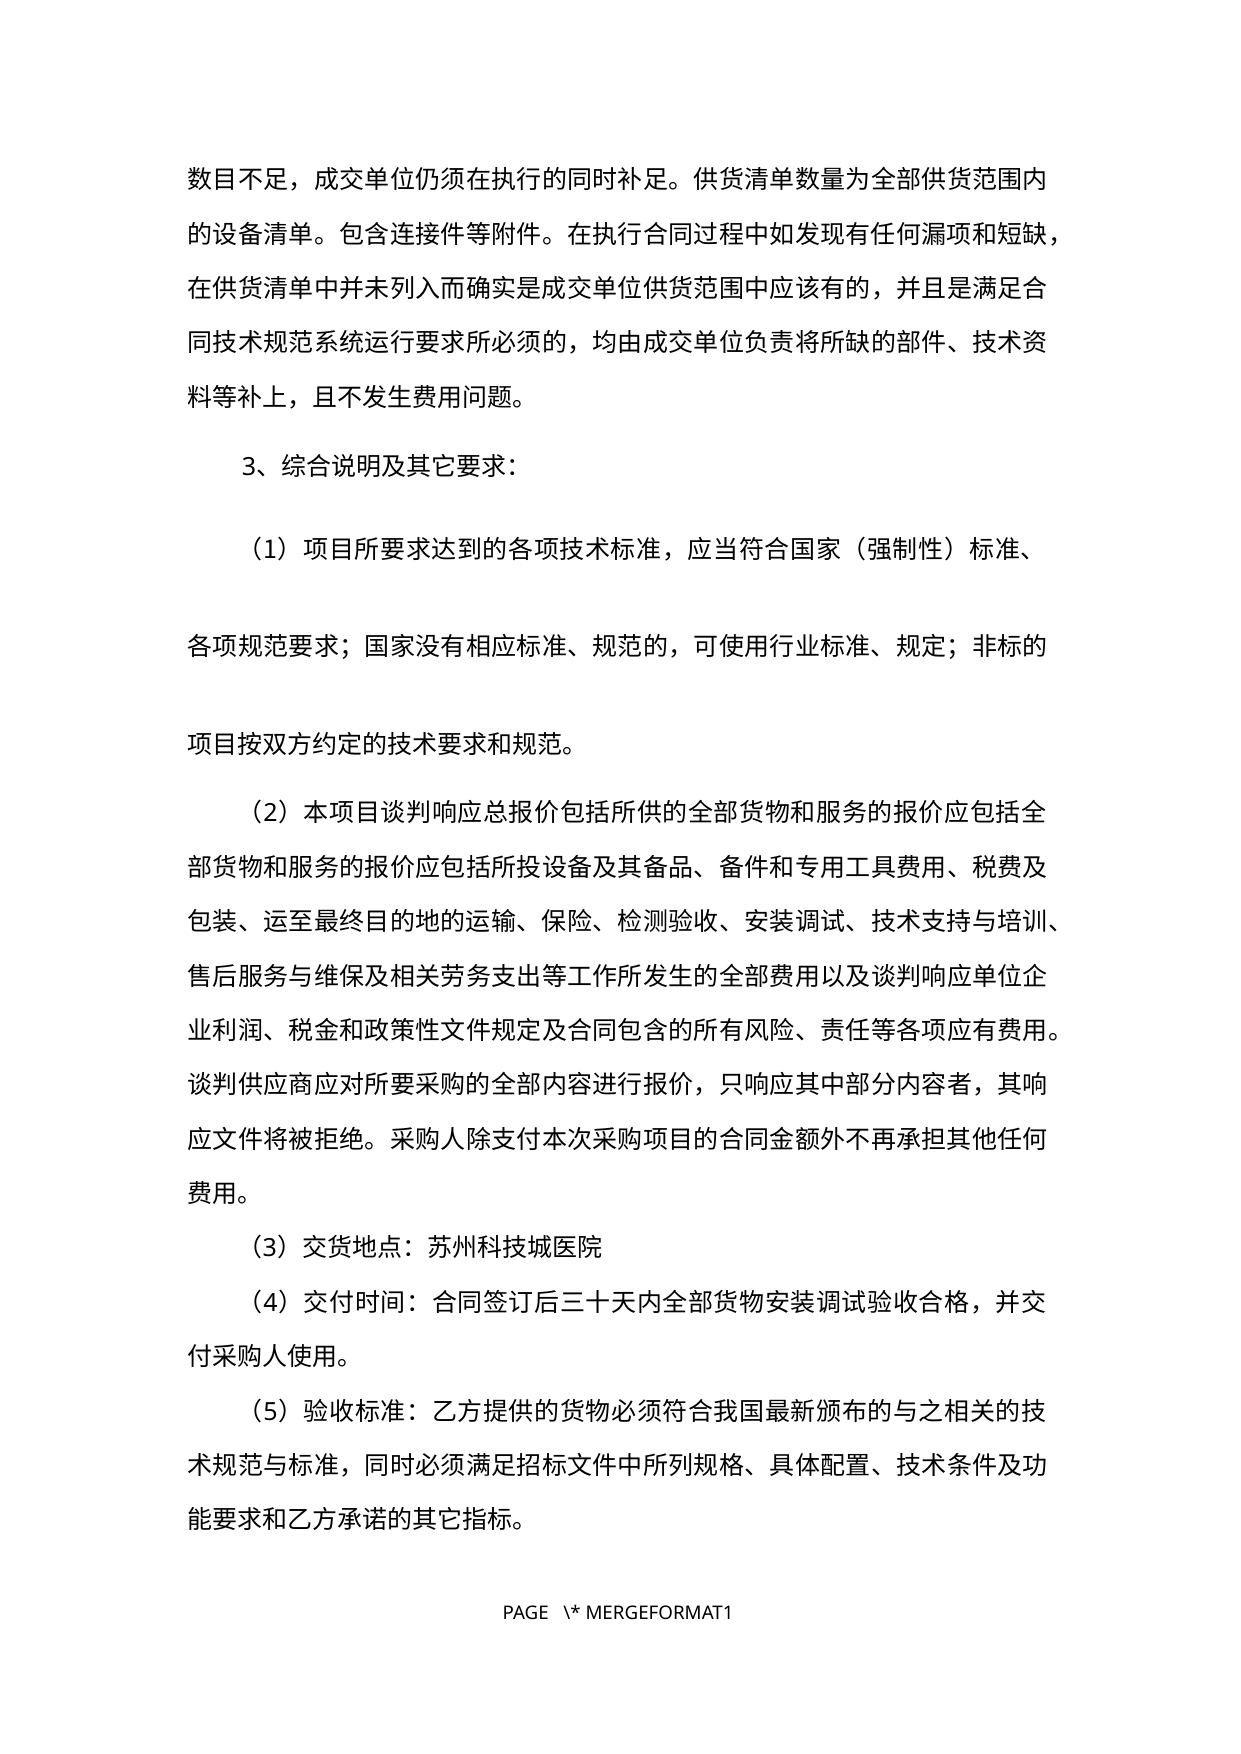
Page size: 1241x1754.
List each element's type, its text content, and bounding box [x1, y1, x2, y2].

text （3）交货地点：苏州科技城医院 [187, 1228, 1048, 1264]
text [187, 160, 1048, 413]
text （2）本项目谈判响应总报价包括所供的全部货物和服务的报价应包括全部货物和服务的报价应包括所投设备及其备品、备件和专用工具费用、税费及包装、运至最终目的地的运输、保险、检测验收、安装调试、技术支持与培训、售后服务与维保及相关劳务支出等工作所发生的全部费用以及谈判响应单位企业利润、税金和政策性文件规定及合同包含的所有风险、责任等各项应有费用。谈判供应商应对所要采购的全部内容进行报价，只响应其中部分内容者，其响应文件将被拒绝。采购人除支付本次采购项目的合同金额外不再承担其他任何费用。 [187, 793, 1048, 1210]
text （5）验收标准：乙方提供的货物必须符合我国最新颁布的与之相关的技术规范与标准，同时必须满足招标文件中所列规格、具体配置、技术条件及功能要求和乙方承诺的其它指标。 [187, 1391, 1048, 1536]
text 3、综合说明及其它要求： [242, 432, 1048, 497]
text （1）项目所要求达到的各项技术标准，应当符合国家（强制性）标准、各项规范要求；国家没有相应标准、规范的，可使用行业标准、规定；非标的项目按双方约定的技术要求和规范。 [187, 515, 1048, 775]
text （4）交付时间：合同签订后三十天内全部货物安装调试验收合格，并交付采购人使用。 [187, 1282, 1048, 1373]
